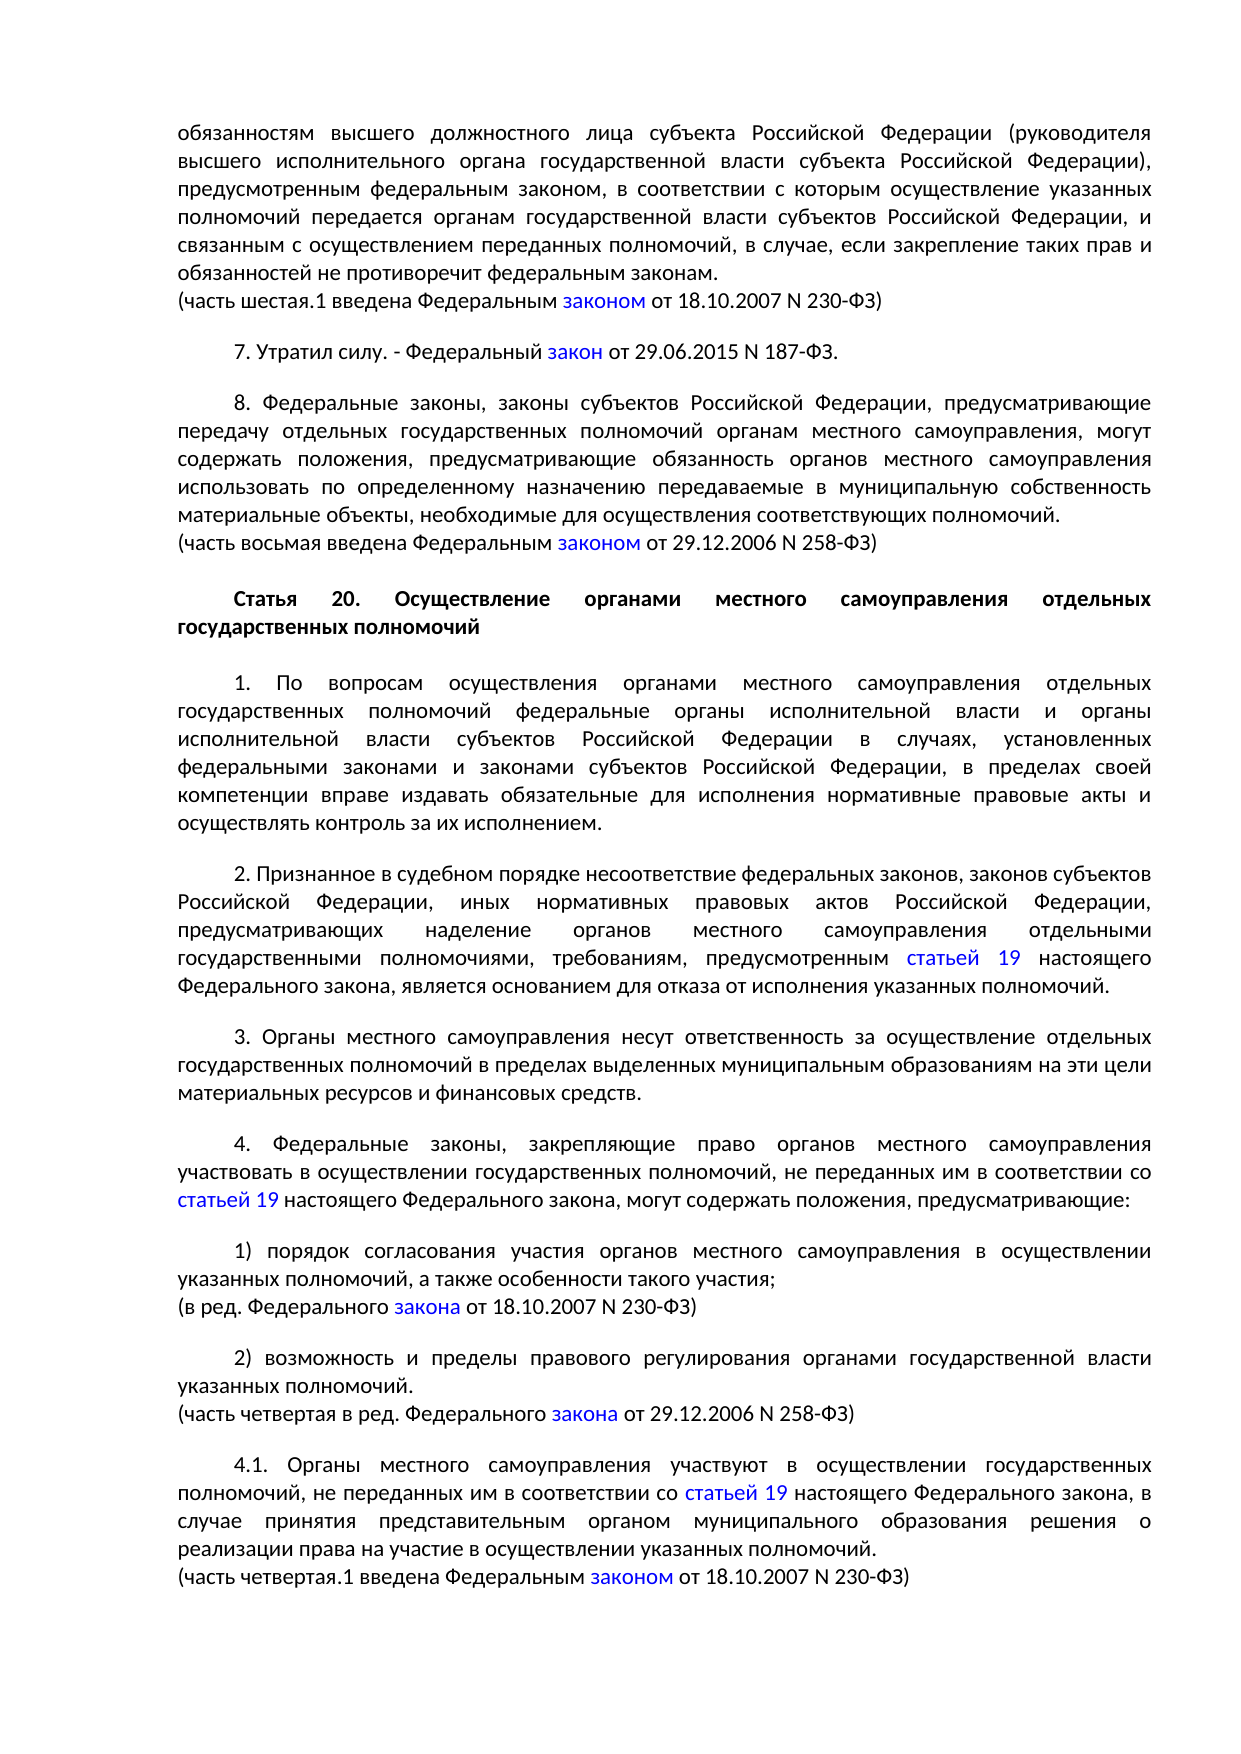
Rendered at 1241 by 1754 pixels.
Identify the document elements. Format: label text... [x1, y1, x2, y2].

text (часть четвертая.1 введена Федеральным законом от 18.10.2007 N 230-ФЗ) [177, 1562, 1152, 1590]
text 4. Федеральные законы, закрепляющие право органов местного самоуправления участвовать в осуществлении государственных полномочий, не переданных им в соответствии со статьей 19 настоящего Федерального закона, могут содержать положения, предусматривающие: [177, 1129, 1152, 1213]
text 7. Утратил силу. - Федеральный закон от 29.06.2015 N 187-ФЗ. [177, 337, 1152, 365]
text 2) возможность и пределы правового регулирования органами государственной власти указанных полномочий. [177, 1343, 1152, 1399]
text (часть шестая.1 введена Федеральным законом от 18.10.2007 N 230-ФЗ) [177, 286, 1152, 314]
text (часть восьмая введена Федеральным законом от 29.12.2006 N 258-ФЗ) [177, 528, 1152, 556]
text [177, 118, 1152, 286]
text 8. Федеральные законы, законы субъектов Российской Федерации, предусматривающие передачу отдельных государственных полномочий органам местного самоуправления, могут содержать положения, предусматривающие обязанность органов местного самоуправления использовать по определенному назначению передаваемые в муниципальную собственность материальные объекты, необходимые для осуществления соответствующих полномочий. [177, 388, 1152, 528]
text 3. Органы местного самоуправления несут ответственность за осуществление отдельных государственных полномочий в пределах выделенных муниципальным образованиям на эти цели материальных ресурсов и финансовых средств. [177, 1022, 1152, 1106]
text 4.1. Органы местного самоуправления участвуют в осуществлении государственных полномочий, не переданных им в соответствии со статьей 19 настоящего Федерального закона, в случае принятия представительным органом муниципального образования решения о реализации права на участие в осуществлении указанных полномочий. [177, 1450, 1152, 1562]
text 1. По вопросам осуществления органами местного самоуправления отдельных государственных полномочий федеральные органы исполнительной власти и органы исполнительной власти субъектов Российской Федерации в случаях, установленных федеральными законами и законами субъектов Российской Федерации, в пределах своей компетенции вправе издавать обязательные для исполнения нормативные правовые акты и осуществлять контроль за их исполнением. [177, 668, 1152, 836]
text (в ред. Федерального закона от 18.10.2007 N 230-ФЗ) [177, 1292, 1152, 1320]
title Статья 20. Осуществление органами местного самоуправления отдельных государственных полномочий [177, 584, 1152, 640]
text 2. Признанное в судебном порядке несоответствие федеральных законов, законов субъектов Российской Федерации, иных нормативных правовых актов Российской Федерации, предусматривающих наделение органов местного самоуправления отдельными государственными полномочиями, требованиям, предусмотренным статьей 19 настоящего Федерального закона, является основанием для отказа от исполнения указанных полномочий. [177, 859, 1152, 999]
text 1) порядок согласования участия органов местного самоуправления в осуществлении указанных полномочий, а также особенности такого участия; [177, 1236, 1152, 1292]
text (часть четвертая в ред. Федерального закона от 29.12.2006 N 258-ФЗ) [177, 1399, 1152, 1427]
